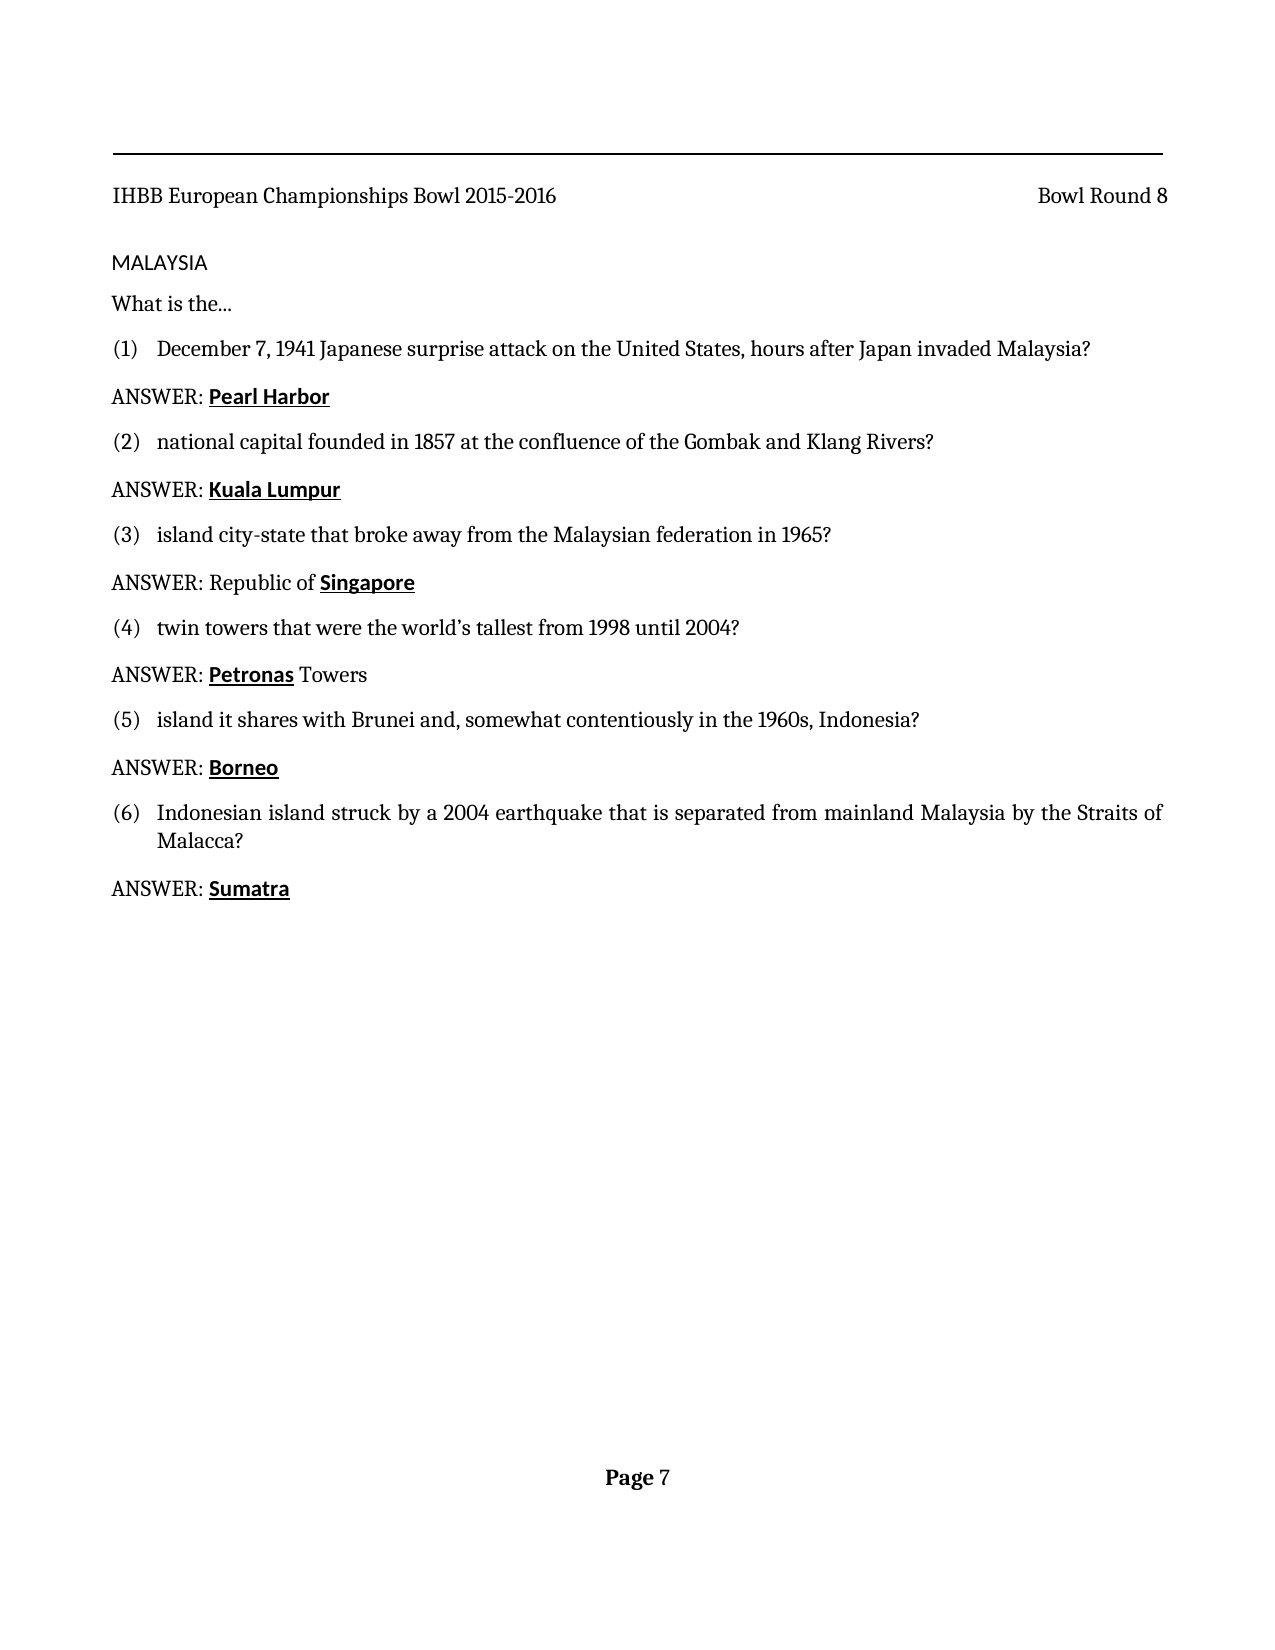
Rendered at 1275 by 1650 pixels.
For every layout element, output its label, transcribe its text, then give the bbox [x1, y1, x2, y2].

text MALAYSIA [111, 248, 1168, 276]
text ANSWER: Borneo [111, 753, 1164, 781]
list December 7, 1941 Japanese surprise attack on the United States, hours after Japan invaded Malaysia? [112, 336, 1164, 362]
text What is the... [111, 291, 1164, 317]
text ANSWER: Kuala Lumpur [111, 475, 1168, 503]
text ANSWER: Pearl Harbor [111, 382, 1168, 410]
list national capital founded in 1857 at the confluence of the Gombak and Klang Rivers? [112, 429, 1164, 455]
list island it shares with Brunei and, somewhat contentiously in the 1960s, Indonesia? [112, 707, 1164, 734]
list Indonesian island struck by a 2004 earthquake that is separated from mainland Malaysia by the Straits of Malacca? [112, 800, 1164, 855]
text ANSWER: Republic of Singapore [111, 568, 1164, 596]
text ANSWER: Sumatra [111, 874, 1164, 902]
list island city-state that broke away from the Malaysian federation in 1965? [112, 522, 1164, 548]
list twin towers that were the world’s tallest from 1998 until 2004? [112, 615, 1164, 641]
text ANSWER: Petronas Towers [111, 660, 1164, 688]
